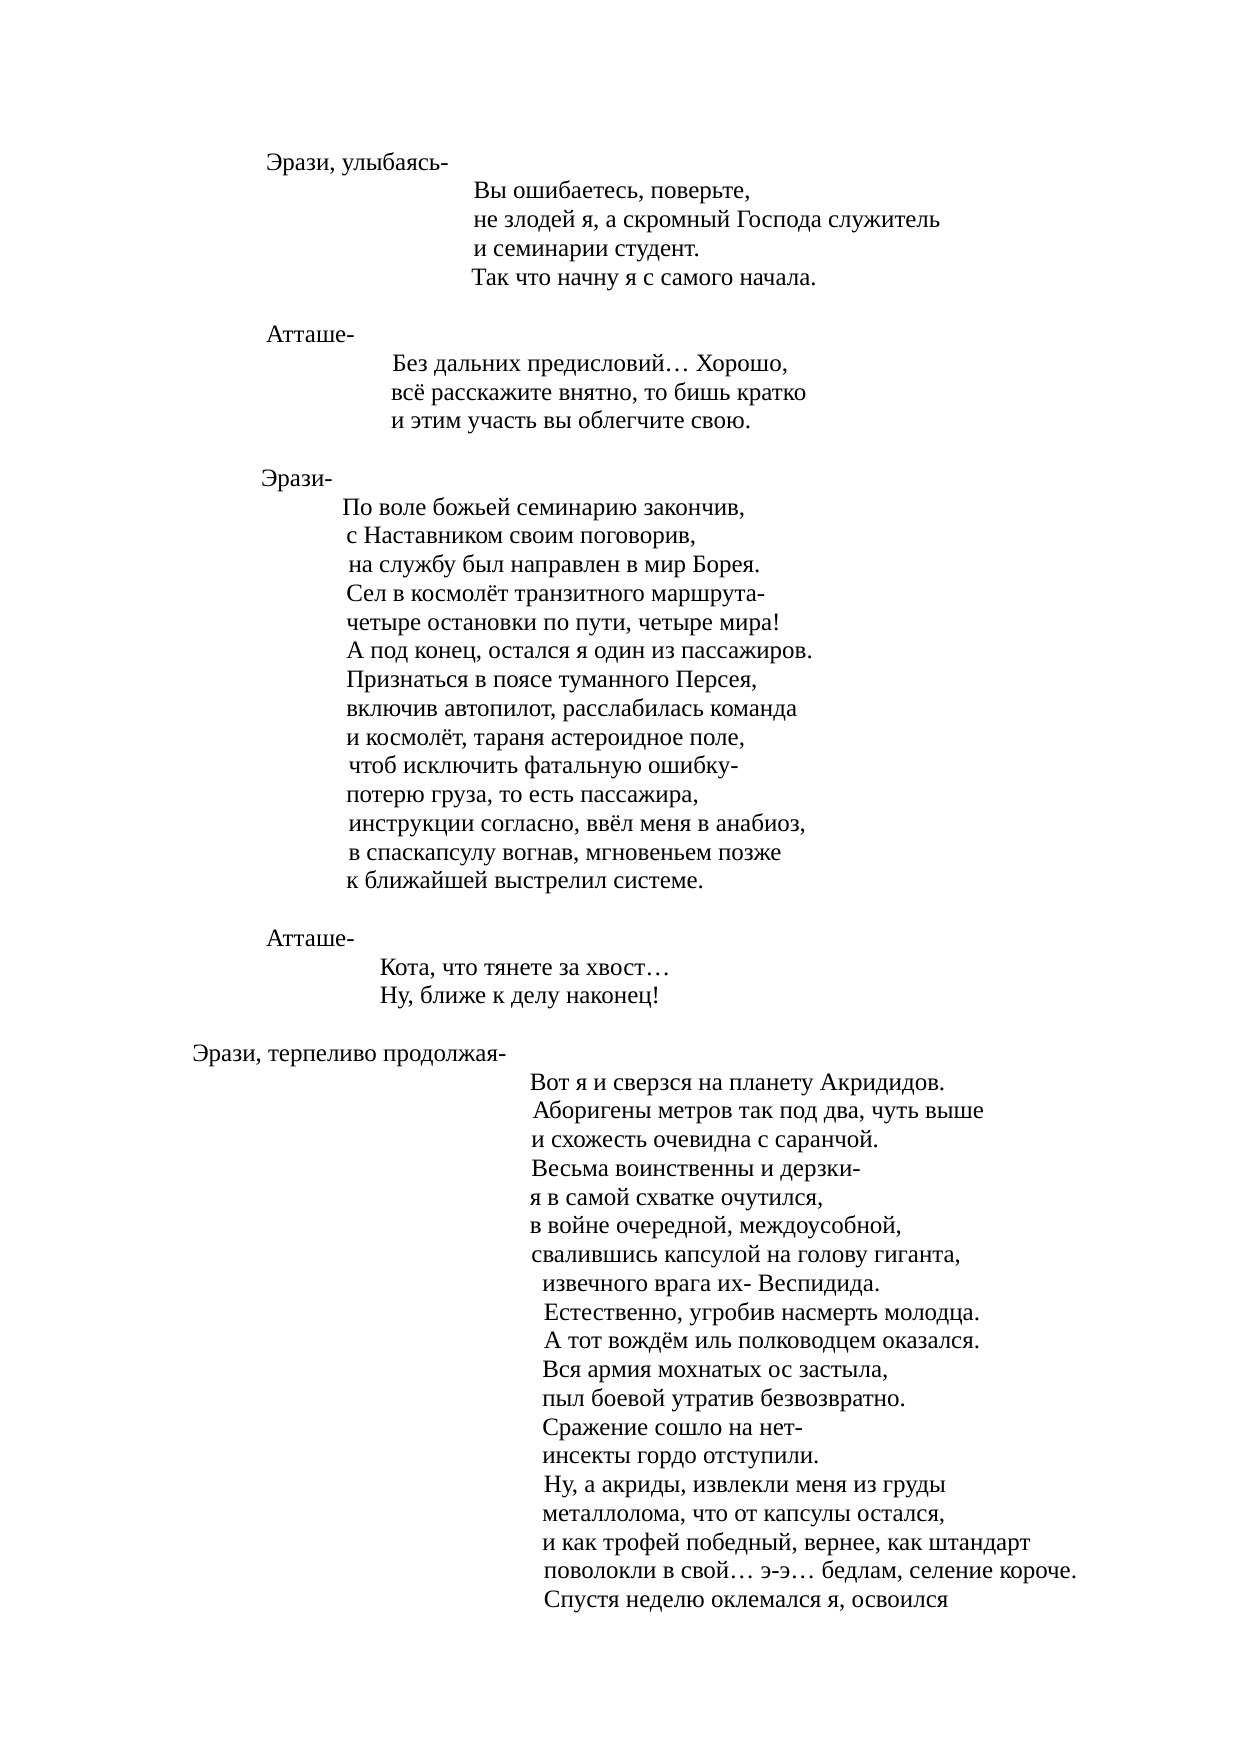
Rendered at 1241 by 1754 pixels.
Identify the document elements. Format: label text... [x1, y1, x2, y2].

text Кота, что тянете за хвост… [118, 952, 1122, 981]
text Ну, а акриды, извлекли меня из груды [118, 1469, 1122, 1498]
text в спаскапсулу вогнав, мгновеньем позже [118, 837, 1122, 866]
text Атташе- [118, 319, 1122, 348]
text Так что начну я с самого начала. [118, 262, 1122, 291]
text и космолёт, тараня астероидное поле, [118, 722, 1122, 751]
text Эрази, улыбаясь- [118, 147, 1122, 176]
text Атташе- [118, 923, 1122, 952]
text А тот вождём иль полководцем оказался. [118, 1326, 1122, 1354]
text на службу был направлен в мир Борея. [118, 549, 1122, 578]
text металлолома, что от капсулы остался, [118, 1498, 1122, 1527]
text инструкции согласно, ввёл меня в анабиоз, [118, 808, 1122, 837]
text инсекты гордо отступили. [118, 1441, 1122, 1469]
text в войне очередной, междоусобной, [118, 1211, 1122, 1239]
text включив автопилот, расслабилась команда [118, 693, 1122, 722]
text Естественно, угробив насмерть молодца. [118, 1297, 1122, 1326]
text не злодей я, а скромный Господа служитель [118, 204, 1122, 233]
text Вся армия мохнатых ос застыла, [118, 1354, 1122, 1383]
text Вы ошибаетесь, поверьте, [118, 176, 1122, 204]
text Аборигены метров так под два, чуть выше [118, 1096, 1122, 1124]
text потерю груза, то есть пассажира, [118, 779, 1122, 808]
text Эрази- [118, 463, 1122, 492]
text и семинарии студент. [118, 233, 1122, 262]
text пыл боевой утратив безвозвратно. [118, 1383, 1122, 1412]
text с Наставником своим поговорив, [118, 521, 1122, 549]
text чтоб исключить фатальную ошибку- [118, 751, 1122, 779]
text Сел в космолёт транзитного маршрута- [118, 578, 1122, 607]
text Весьма воинственны и дерзки- [118, 1153, 1122, 1182]
text Ну, ближе к делу наконец! [118, 981, 1122, 1009]
text Сражение сошло на нет- [118, 1412, 1122, 1441]
text к ближайшей выстрелил системе. [118, 866, 1122, 894]
text Спустя неделю оклемался я, освоился [118, 1584, 1122, 1613]
text и как трофей победный, вернее, как штандарт [118, 1527, 1122, 1556]
text извечного врага их- Веспидида. [118, 1268, 1122, 1297]
text я в самой схватке очутился, [118, 1182, 1122, 1211]
text А под конец, остался я один из пассажиров. [118, 636, 1122, 664]
text Без дальних предисловий… Хорошо, [118, 348, 1122, 377]
text Признаться в поясе туманного Персея, [118, 664, 1122, 693]
text и этим участь вы облегчите свою. [118, 406, 1122, 434]
text Эрази, терпеливо продолжая- [118, 1038, 1122, 1067]
text и схожесть очевидна с саранчой. [118, 1124, 1122, 1153]
text Вот я и сверзся на планету Акридидов. [118, 1067, 1122, 1096]
text всё расскажите внятно, то бишь кратко [118, 377, 1122, 406]
text свалившись капсулой на голову гиганта, [118, 1239, 1122, 1268]
text поволокли в свой… э-э… бедлам, селение короче. [118, 1556, 1122, 1584]
text По воле божьей семинарию закончив, [118, 492, 1122, 521]
text четыре остановки по пути, четыре мира! [118, 607, 1122, 636]
